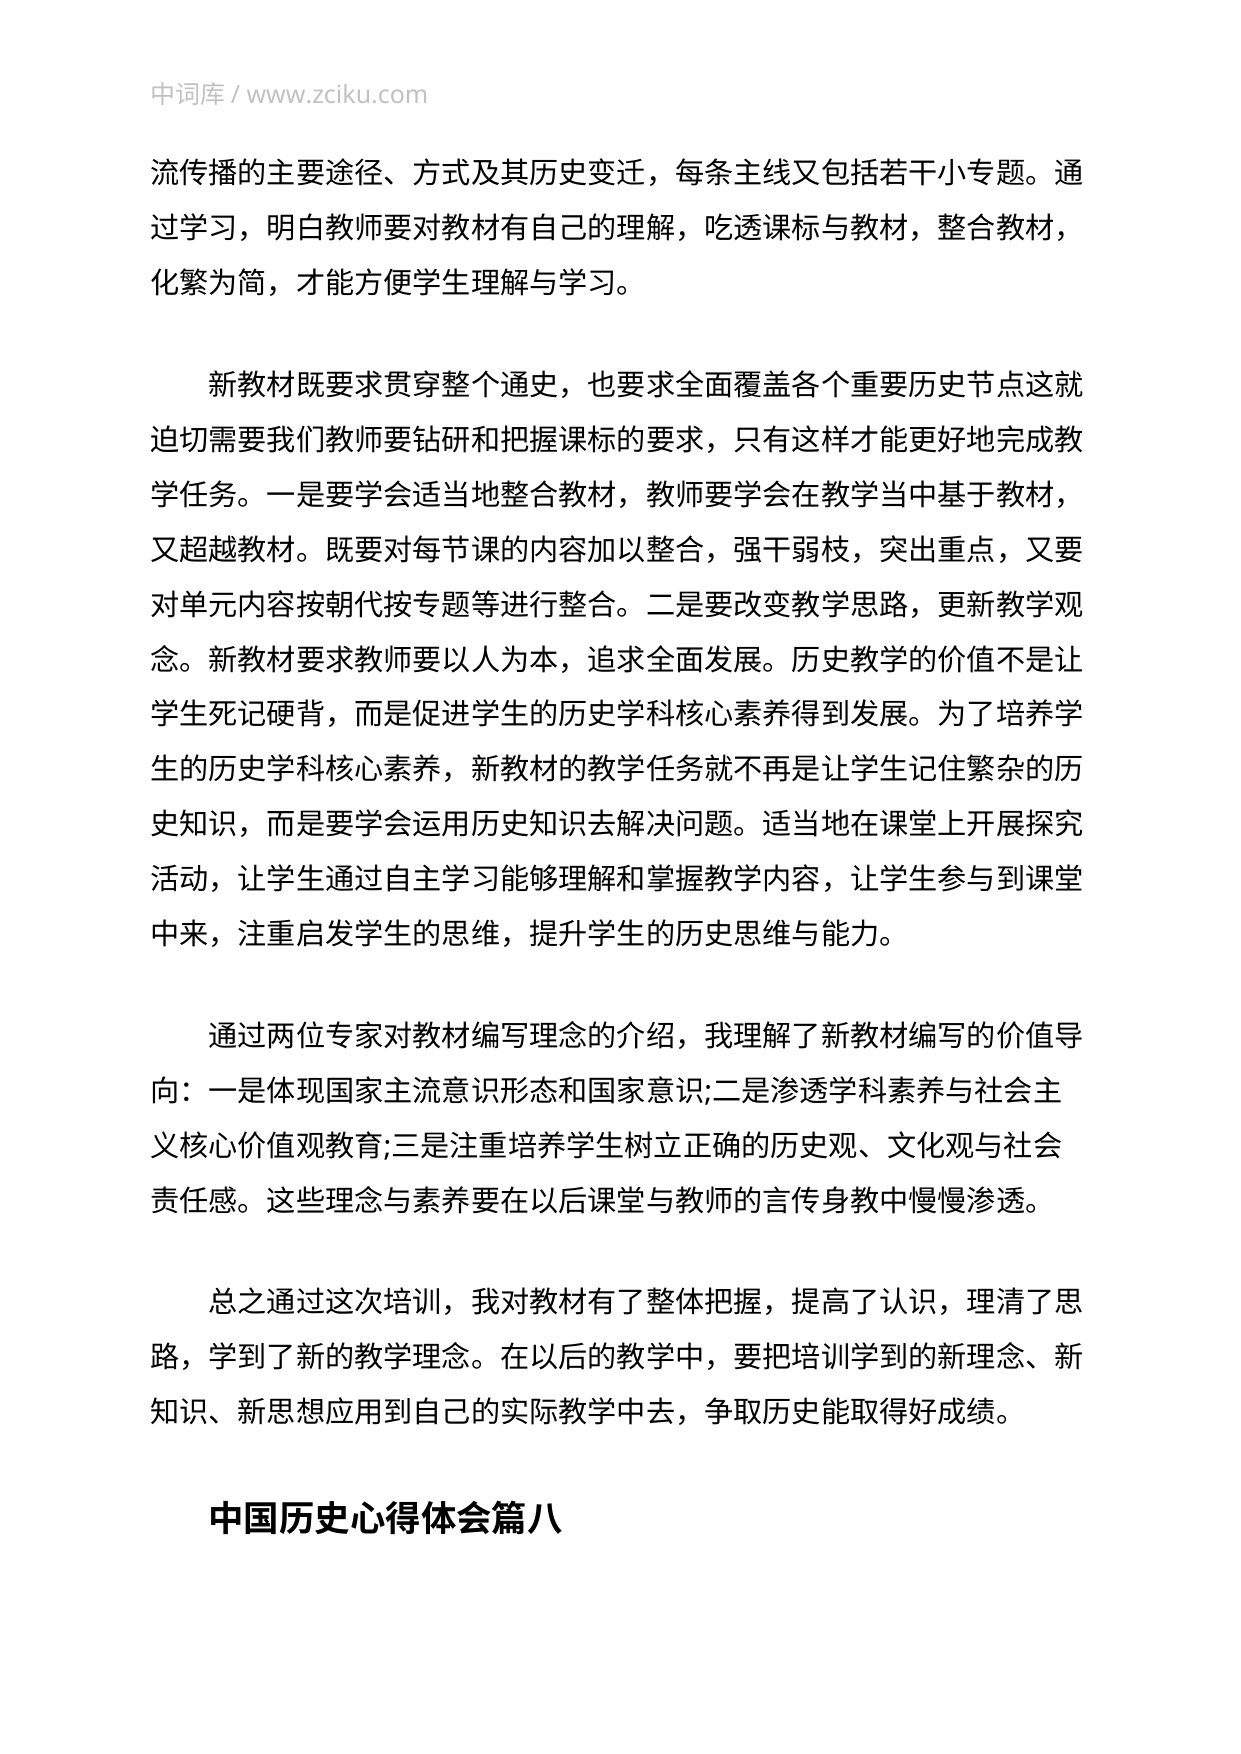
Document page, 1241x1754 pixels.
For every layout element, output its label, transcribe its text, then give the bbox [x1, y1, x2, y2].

text 总之通过这次培训，我对教材有了整体把握，提高了认识，理清了思路，学到了新的教学理念。在以后的教学中，要把培训学到的新理念、新知识、新思想应用到自己的实际教学中去，争取历史能取得好成绩。 [150, 1279, 1090, 1431]
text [150, 150, 1090, 302]
text 通过两位专家对教材编写理念的介绍，我理解了新教材编写的价值导向：一是体现国家主流意识形态和国家意识;二是渗透学科素养与社会主义核心价值观教育;三是注重培养学生树立正确的历史观、文化观与社会责任感。这些理念与素养要在以后课堂与教师的言传身教中慢慢渗透。 [150, 1012, 1090, 1219]
text 新教材既要求贯穿整个通史，也要求全面覆盖各个重要历史节点这就迫切需要我们教师要钻研和把握课标的要求，只有这样才能更好地完成教学任务。一是要学会适当地整合教材，教师要学会在教学当中基于教材，又超越教材。既要对每节课的内容加以整合，强干弱枝，突出重点，又要对单元内容按朝代按专题等进行整合。二是要改变教学思路，更新教学观念。新教材要求教师要以人为本，追求全面发展。历史教学的价值不是让学生死记硬背，而是促进学生的历史学科核心素养得到发展。为了培养学生的历史学科核心素养，新教材的教学任务就不再是让学生记住繁杂的历史知识，而是要学会运用历史知识去解决问题。适当地在课堂上开展探究活动，让学生通过自主学习能够理解和掌握教学内容，让学生参与到课堂中来，注重启发学生的思维，提升学生的历史思维与能力。 [150, 362, 1090, 953]
text 中国历史心得体会篇八 [150, 1491, 1090, 1542]
